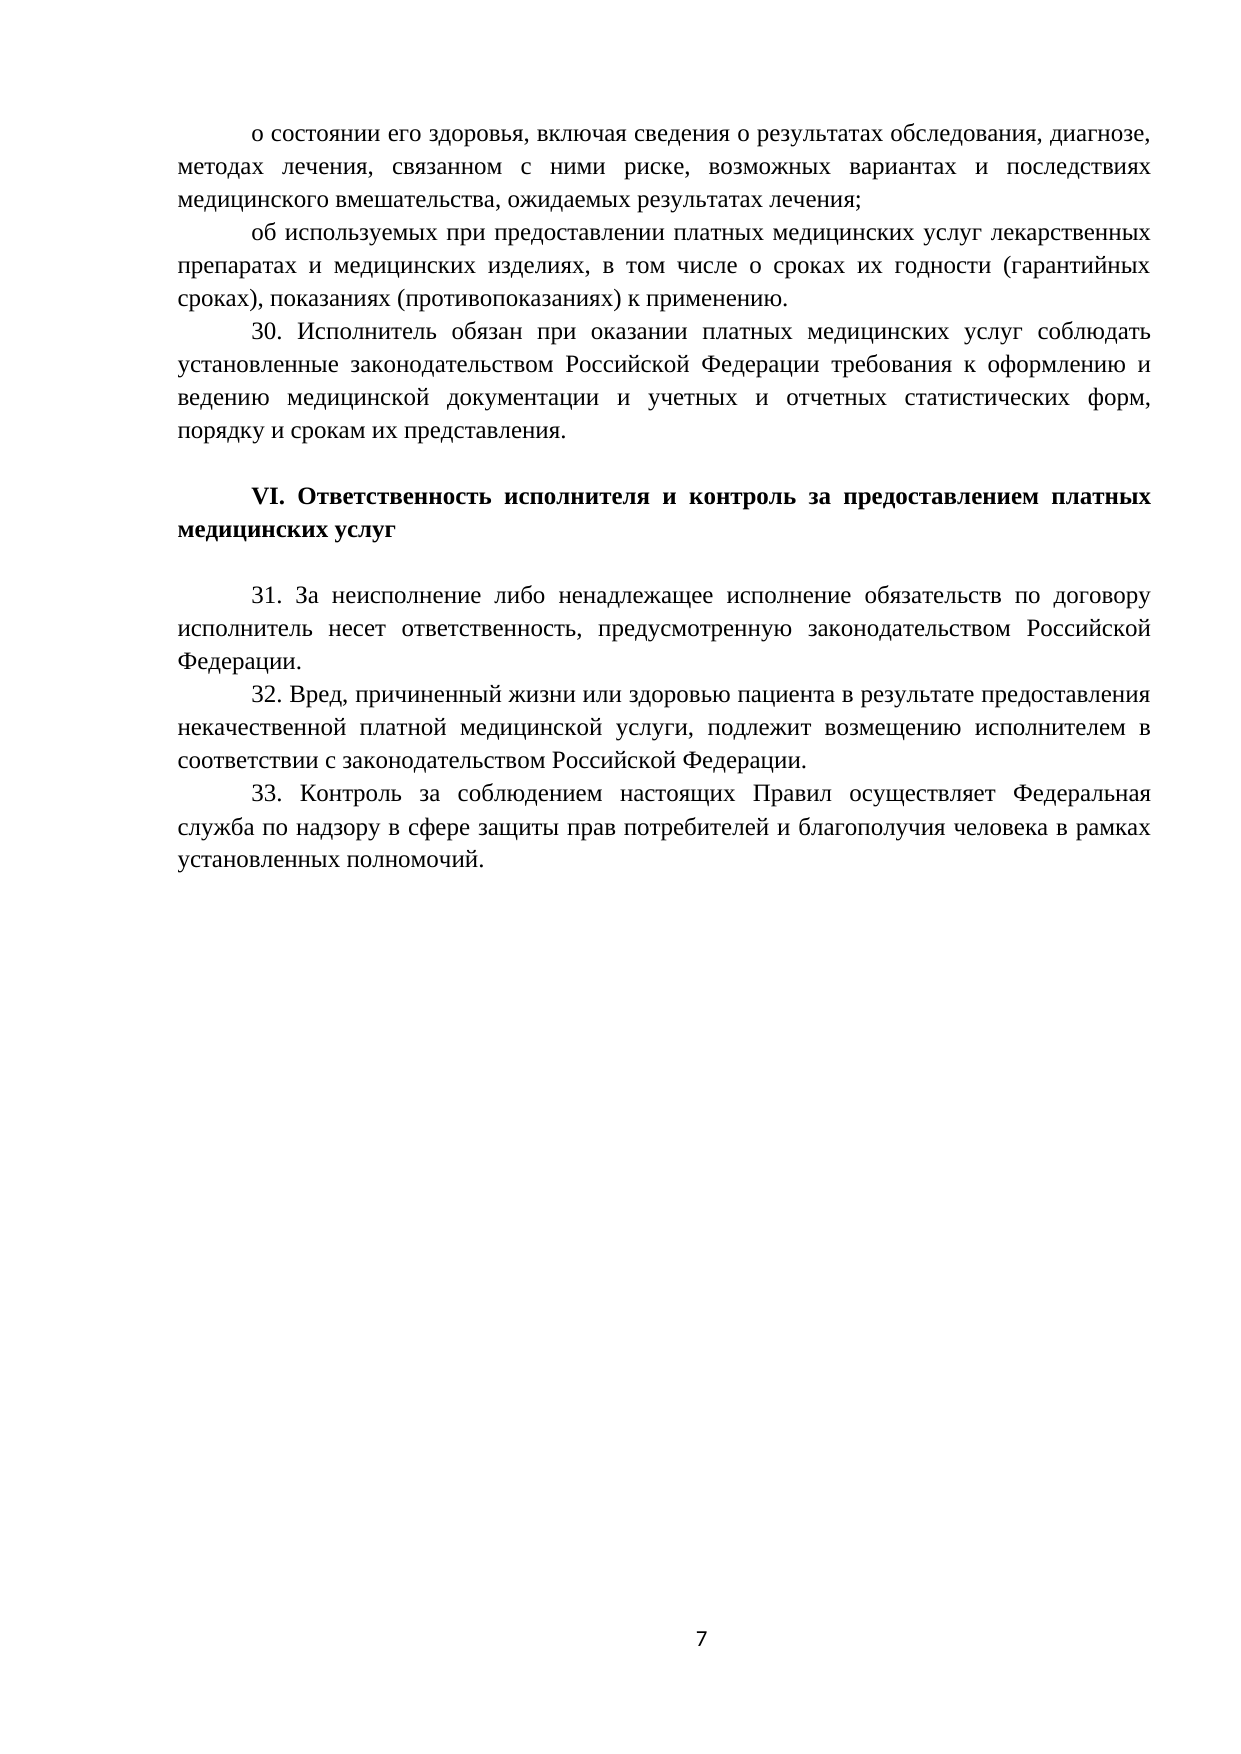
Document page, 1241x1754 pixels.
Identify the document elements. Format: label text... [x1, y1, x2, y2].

text VI. Ответственность исполнителя и контроль за предоставлением платных медицинских услуг [177, 481, 1152, 543]
text 31. За неисполнение либо ненадлежащее исполнение обязательств по договору исполнитель несет ответственность, предусмотренную законодательством Российской Федерации. [177, 580, 1152, 675]
text об используемых при предоставлении платных медицинских услуг лекарственных препаратах и медицинских изделиях, в том числе о сроках их годности (гарантийных сроках), показаниях (противопоказаниях) к применению. [177, 217, 1152, 312]
text 32. Вред, причиненный жизни или здоровью пациента в результате предоставления некачественной платной медицинской услуги, подлежит возмещению исполнителем в соответствии с законодательством Российской Федерации. [177, 679, 1152, 774]
text 33. Контроль за соблюдением настоящих Правил осуществляет Федеральная служба по надзору в сфере защиты прав потребителей и благополучия человека в рамках установленных полномочий. [177, 778, 1152, 873]
text о состоянии его здоровья, включая сведения о результатах обследования, диагнозе, методах лечения, связанном с ними риске, возможных вариантах и последствиях медицинского вмешательства, ожидаемых результатах лечения; [177, 118, 1152, 213]
text 30. Исполнитель обязан при оказании платных медицинских услуг соблюдать установленные законодательством Российской Федерации требования к оформлению и ведению медицинской документации и учетных и отчетных статистических форм, порядку и срокам их представления. [177, 316, 1152, 444]
